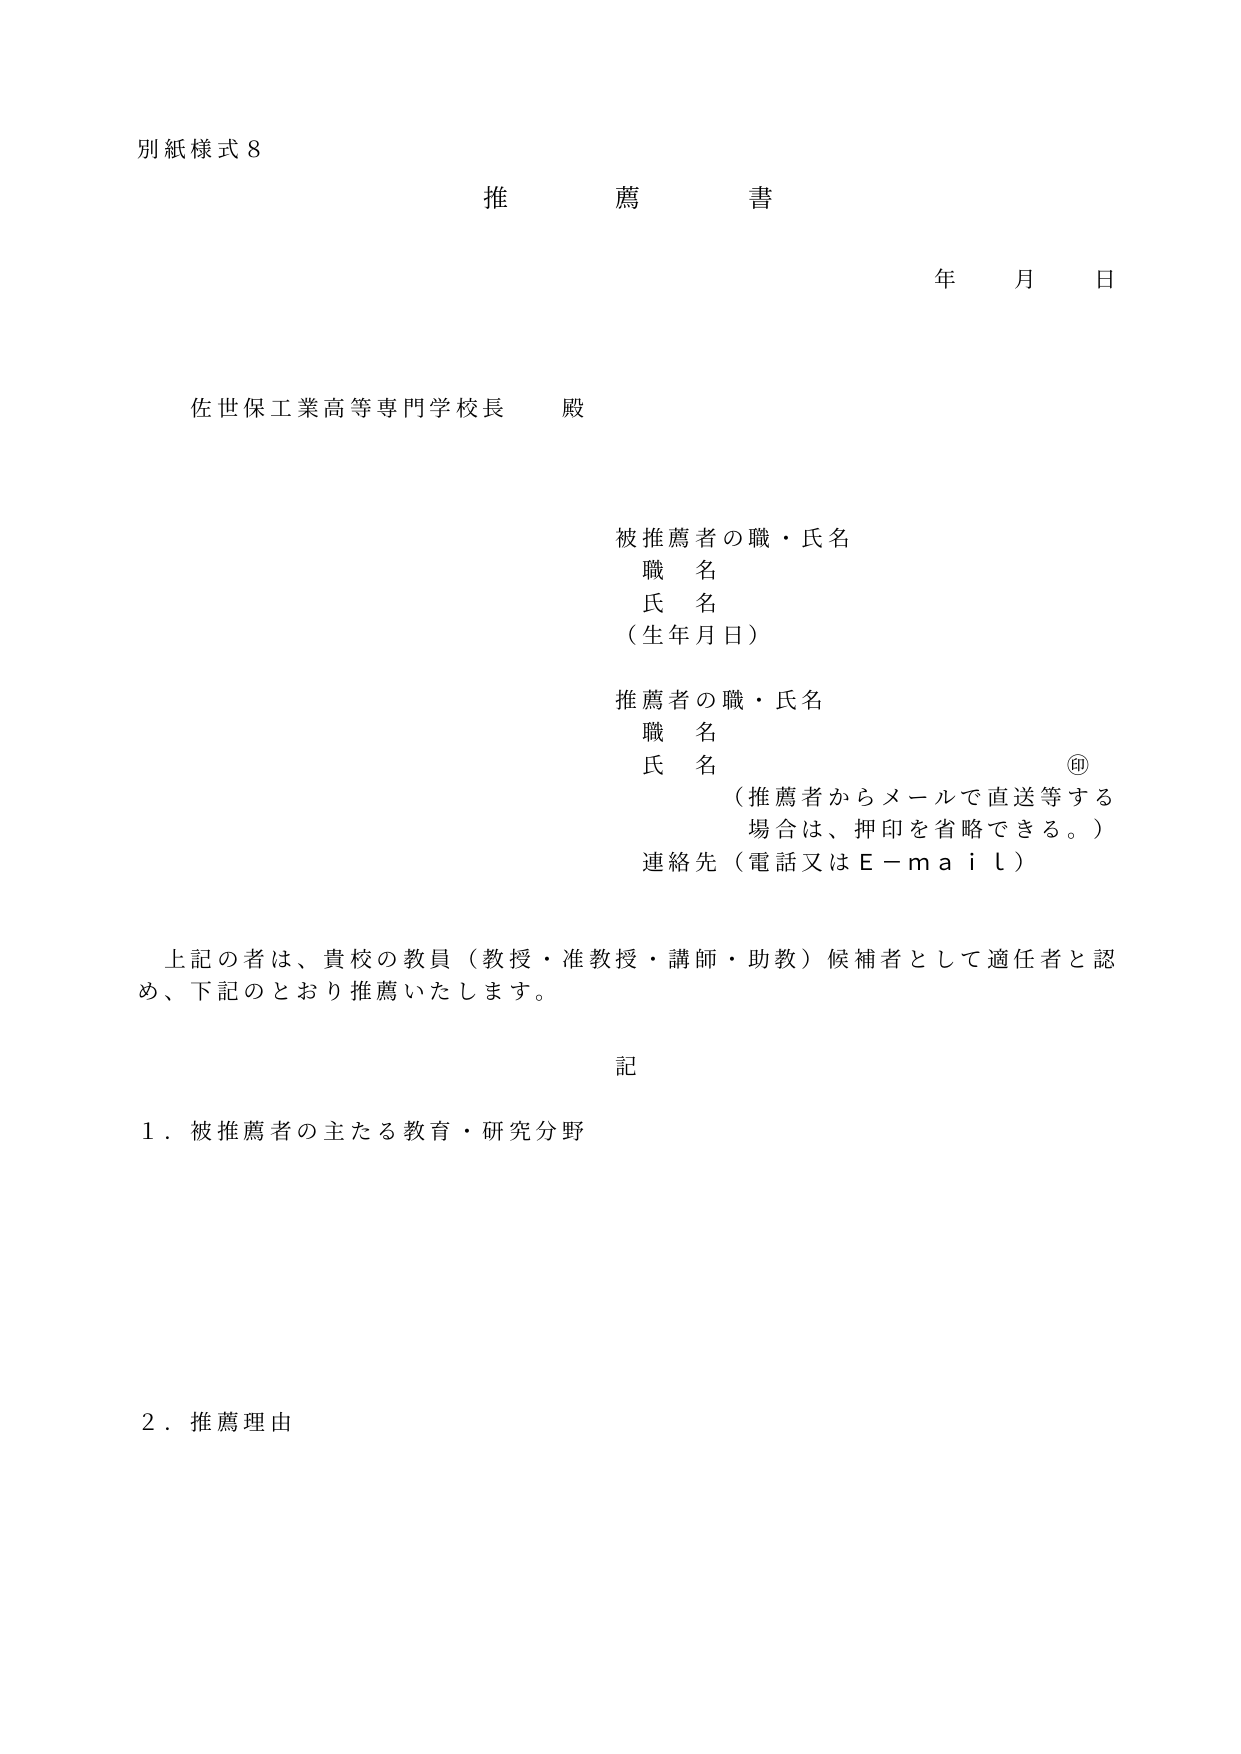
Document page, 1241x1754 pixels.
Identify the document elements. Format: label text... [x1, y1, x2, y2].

text 氏 名 [137, 585, 1120, 618]
text （推薦者からメールで直送等する場合は、押印を省略できる。） [701, 780, 1120, 844]
text 連絡先（電話又はＥ－ｍａｉｌ） [137, 844, 1120, 877]
text 年 月 日 [137, 261, 1120, 294]
text 推 薦 書 [137, 164, 1120, 229]
text ２．推薦理由 [137, 1405, 1120, 1437]
text 別紙様式８ [137, 132, 1120, 164]
text 佐世保工業高等専門学校長 殿 [137, 391, 1120, 423]
text 職 名 [137, 715, 1120, 747]
text １．被推薦者の主たる教育・研究分野 [137, 1113, 1120, 1146]
text （生年月日） [137, 618, 1120, 650]
text 推薦者の職・氏名 [137, 683, 1120, 715]
text 上記の者は、貴校の教員（教授・准教授・講師・助教）候補者として適任者と認め、下記のとおり推薦いたします。 [137, 942, 1120, 1007]
text 被推薦者の職・氏名 [137, 521, 1120, 553]
text 職 名 [137, 553, 1120, 585]
text 氏 名 ㊞ [137, 747, 1120, 780]
text 記 [137, 1049, 1120, 1081]
